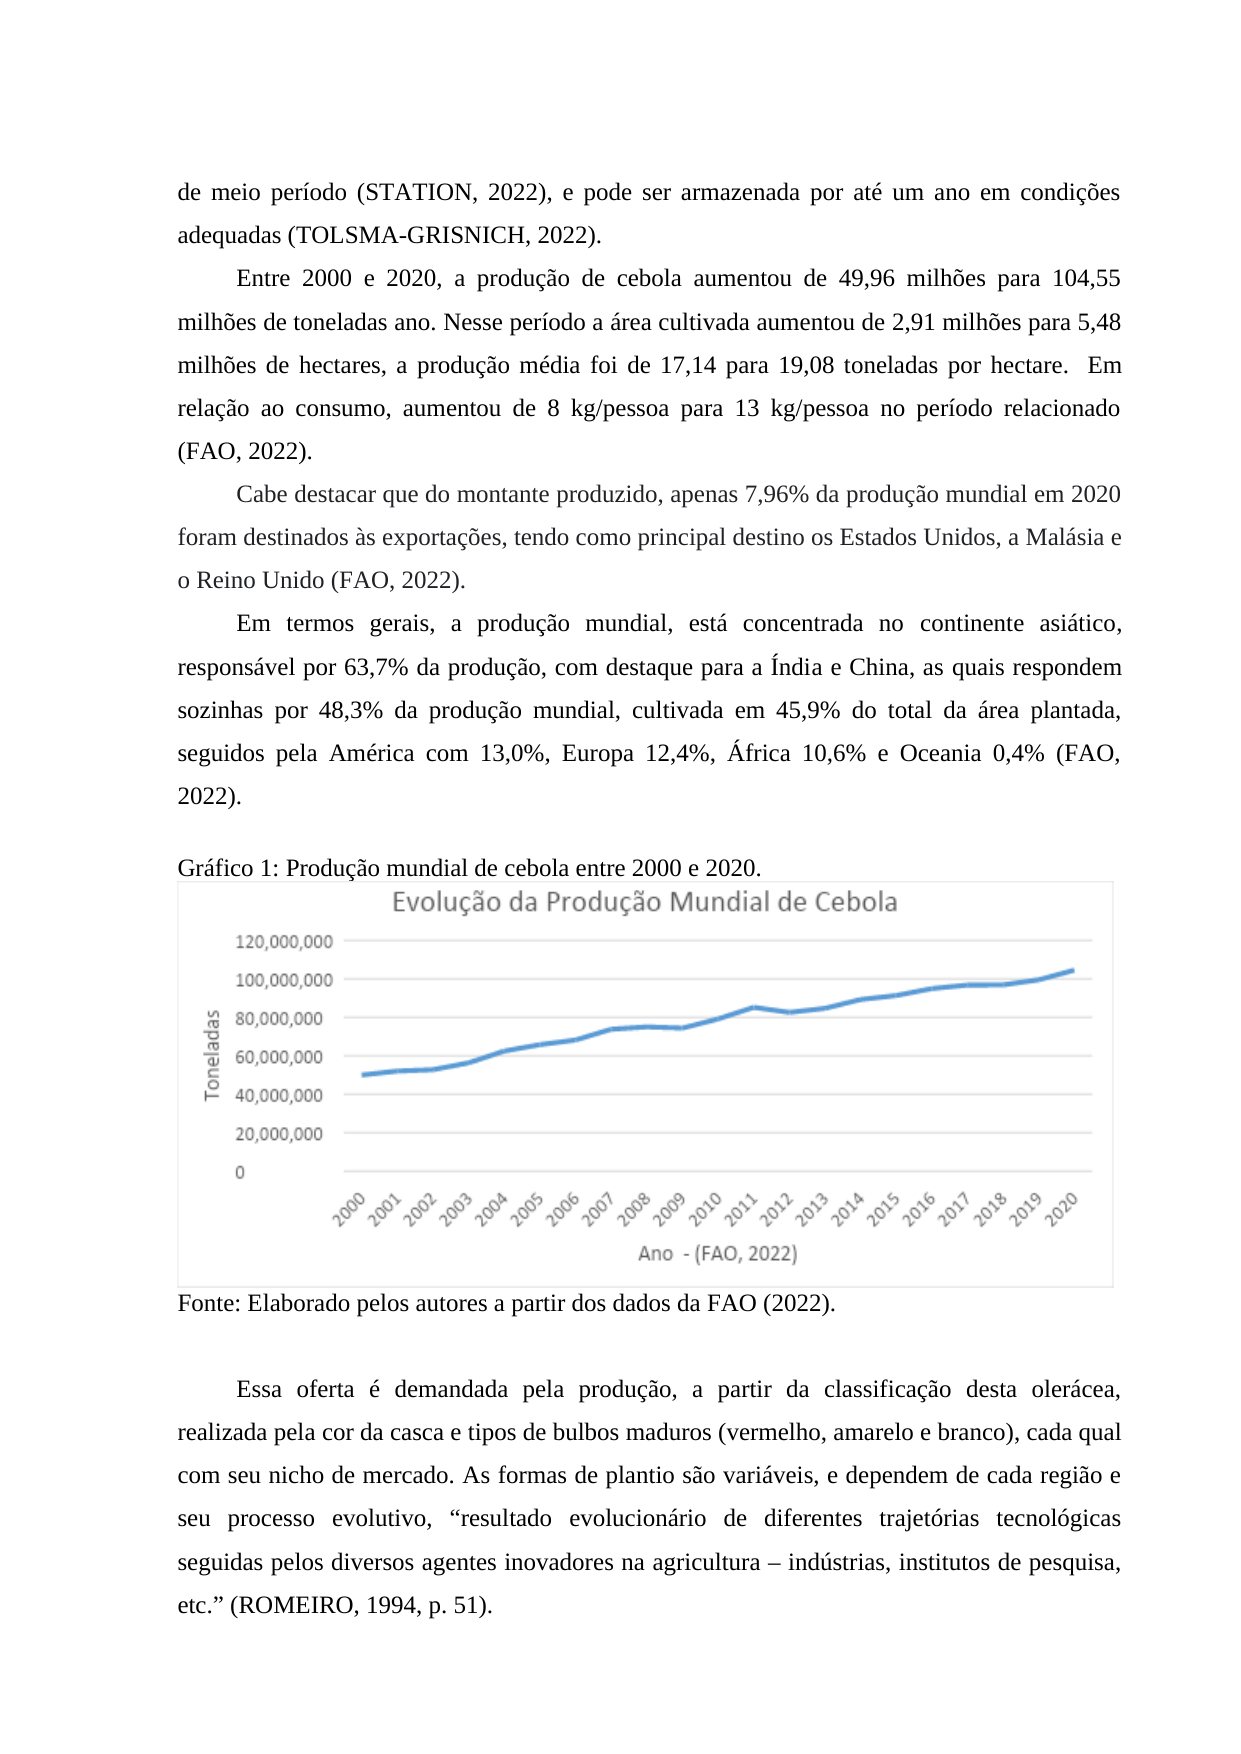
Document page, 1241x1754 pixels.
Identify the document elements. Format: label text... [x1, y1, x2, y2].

text Gráfico 1: Produção mundial de cebola entre 2000 e 2020. [177, 853, 1122, 882]
text Essa oferta é demandada pela produção, a partir da classificação desta olerácea, realizada pela cor da casca e tipos de bulbos maduros (vermelho, amarelo e branco), cada qual com seu nicho de mercado. As formas de plantio são variáveis, e dependem de cada região e seu processo evolutivo, “resultado evolucionário de diferentes trajetórias tecnológicas seguidas pelos diversos agentes inovadores na agricultura – indústrias, institutos de pesquisa, etc.” (ROMEIRO, 1994, p. 51). [177, 1374, 1122, 1618]
text Cabe destacar que do montante produzido, apenas 7,96% da produção mundial em 2020 foram destinados às exportações, tendo como principal destino os Estados Unidos, a Malásia e o Reino Unido (FAO, 2022). [177, 479, 1122, 594]
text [177, 177, 1122, 249]
text Fonte: Elaborado pelos autores a partir dos dados da FAO (2022). [177, 1288, 1122, 1317]
text Em termos gerais, a produção mundial, está concentrada no continente asiático, responsável por 63,7% da produção, com destaque para a Índia e China, as quais respondem sozinhas por 48,3% da produção mundial, cultivada em 45,9% do total da área plantada, seguidos pela América com 13,0%, Europa 12,4%, África 10,6% e Oceania 0,4% (FAO, 2022). [177, 608, 1122, 810]
text Entre 2000 e 2020, a produção de cebola aumentou de 49,96 milhões para 104,55 milhões de toneladas ano. Nesse período a área cultivada aumentou de 2,91 milhões para 5,48 milhões de hectares, a produção média foi de 17,14 para 19,08 toneladas por hectare. Em relação ao consumo, aumentou de 8 kg/pessoa para 13 kg/pessoa no período relacionado (FAO, 2022). [177, 263, 1122, 465]
picture [177, 881, 1114, 1288]
